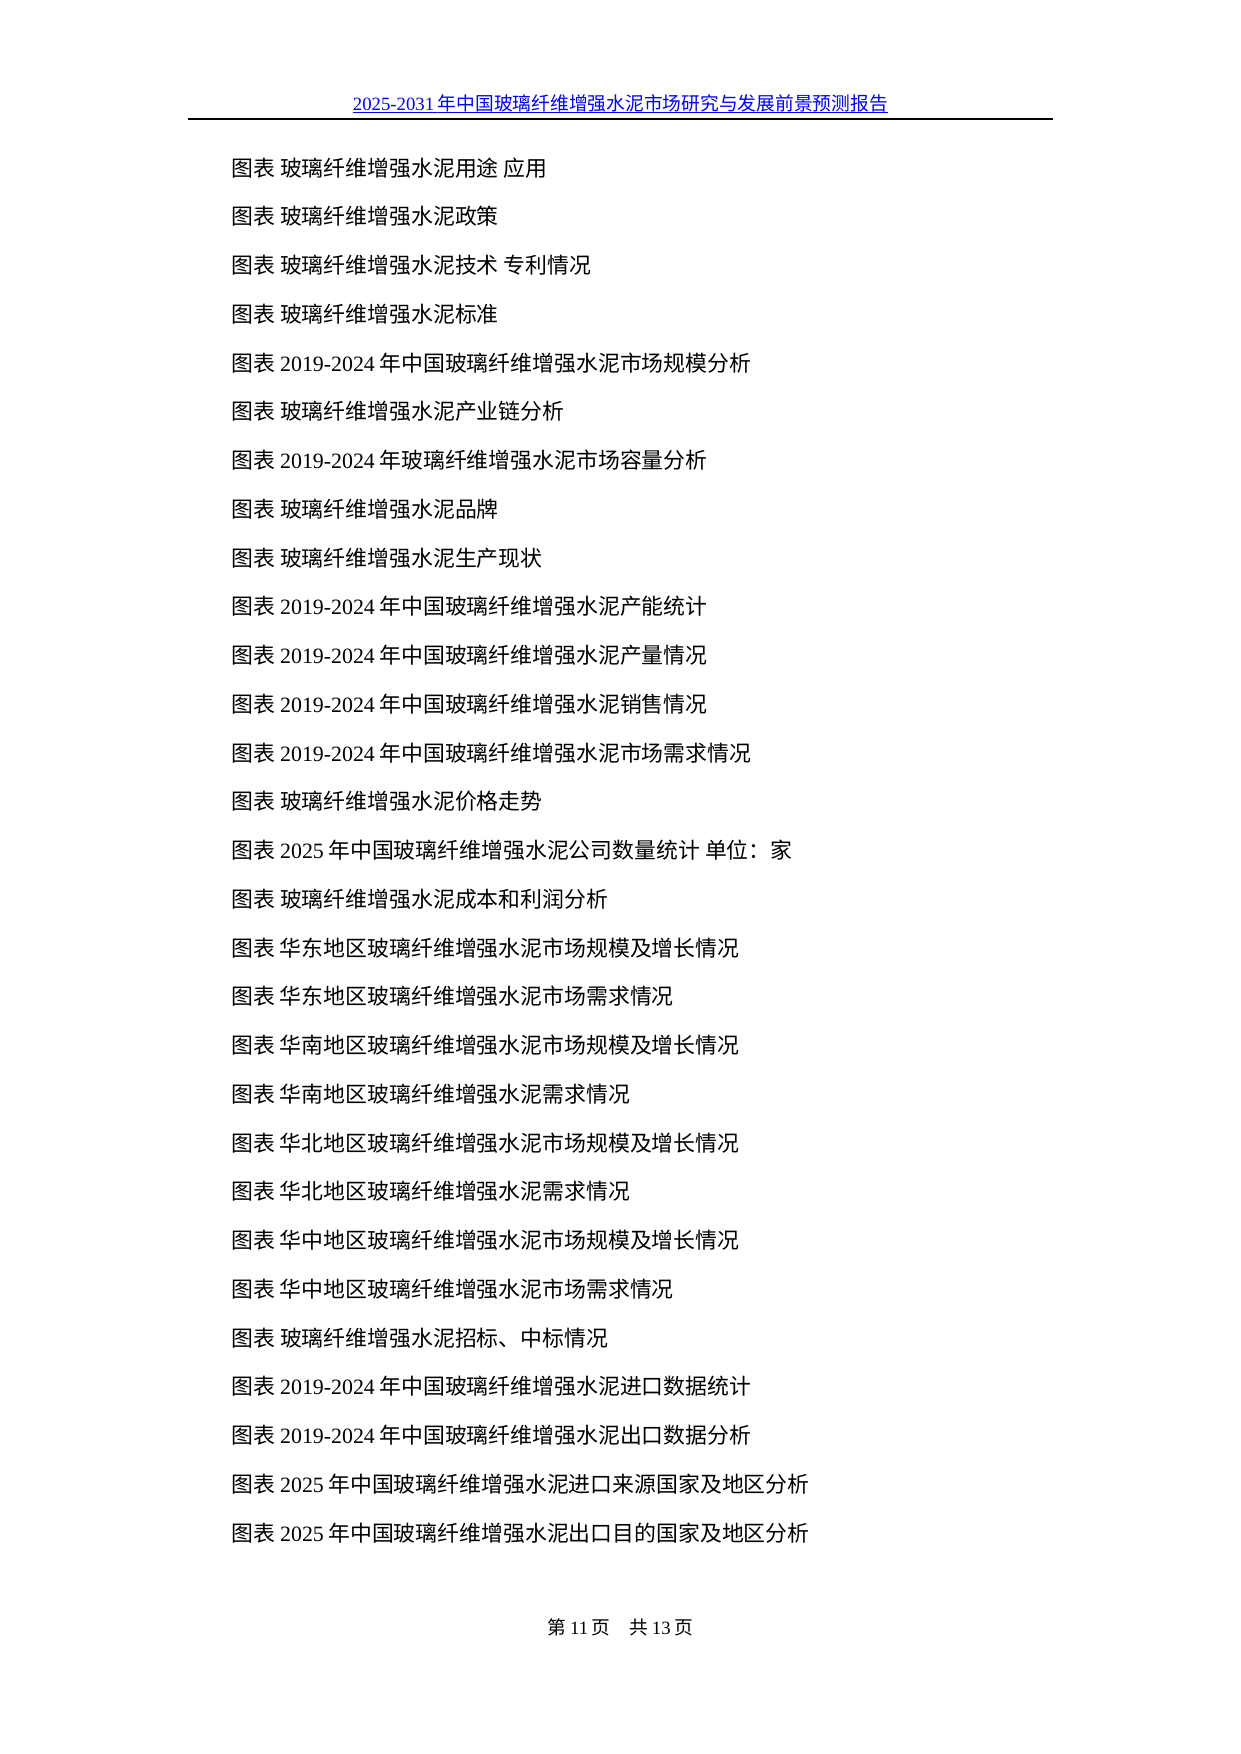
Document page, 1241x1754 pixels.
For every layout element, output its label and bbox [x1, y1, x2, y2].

text [187, 150, 1053, 1548]
